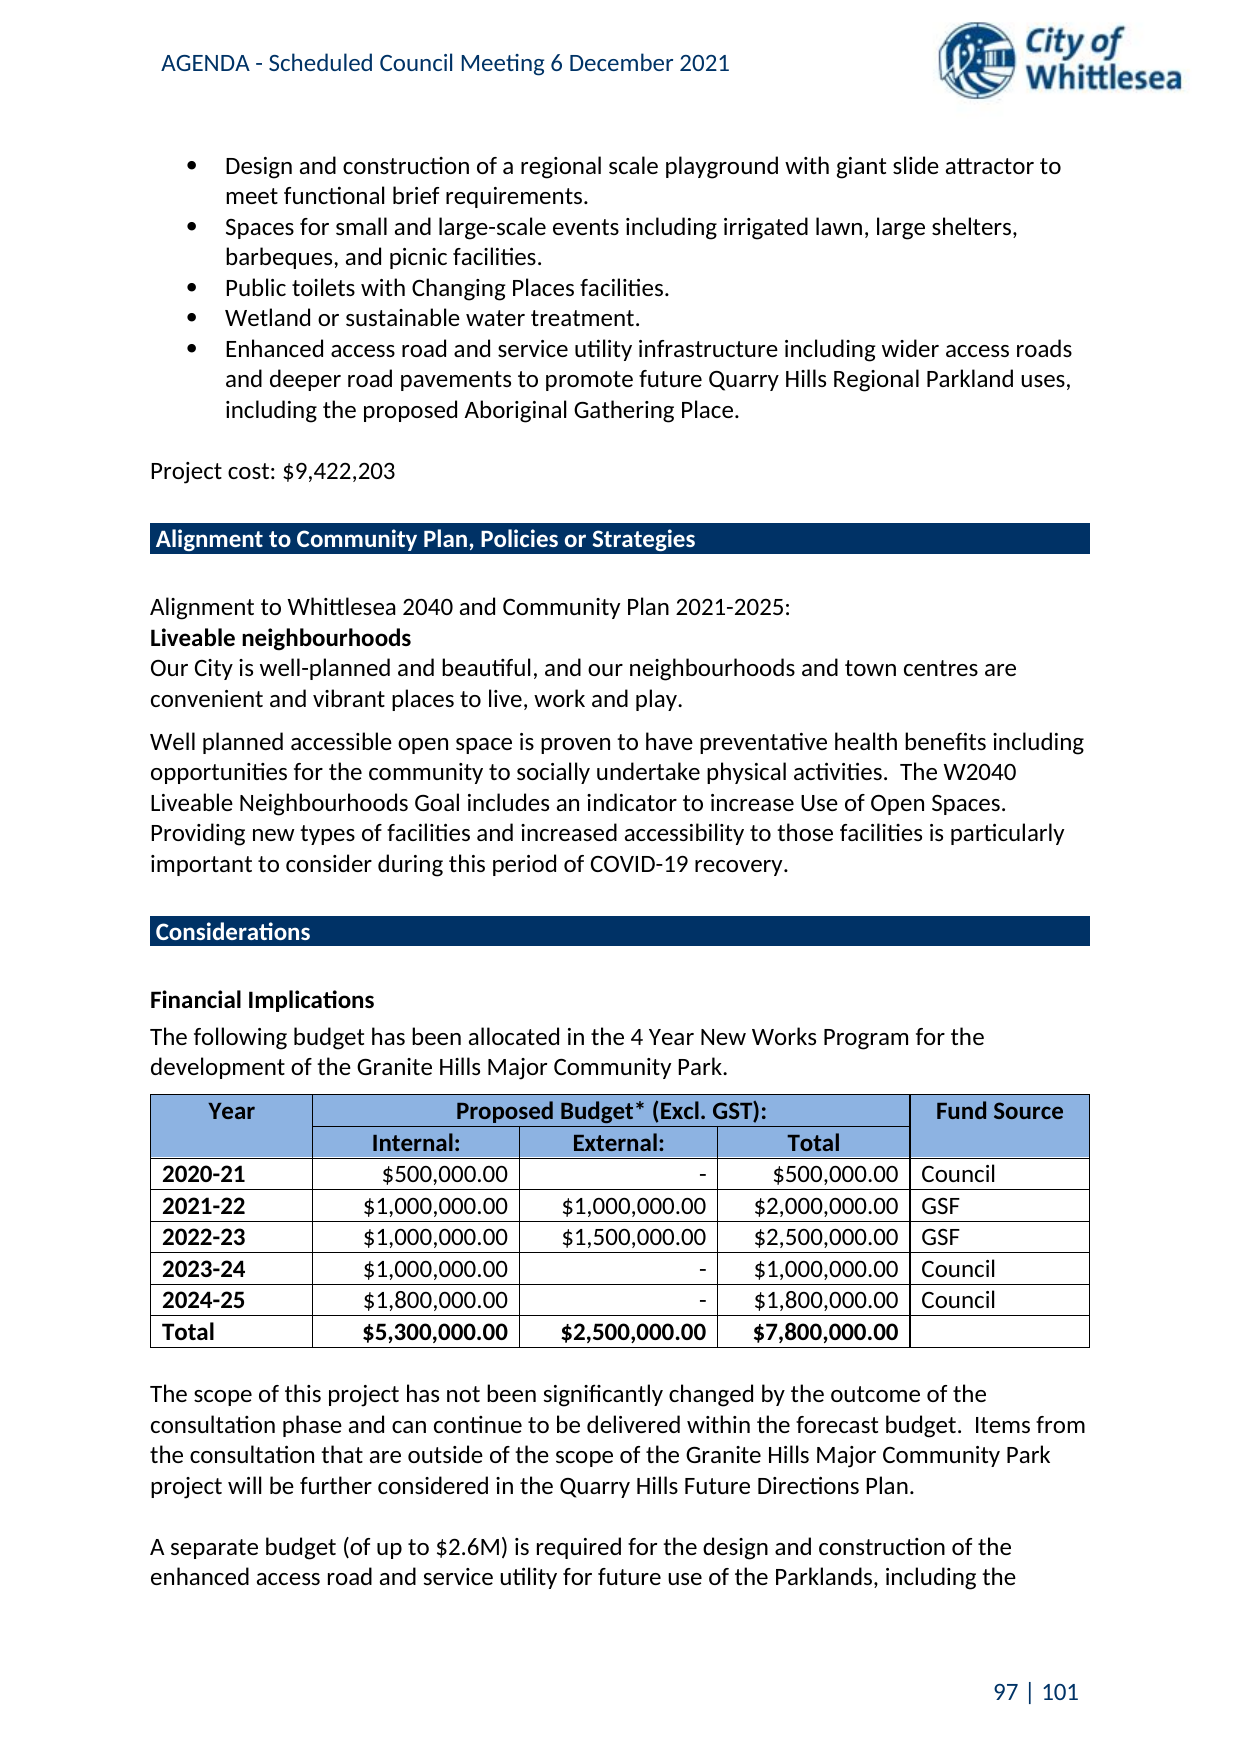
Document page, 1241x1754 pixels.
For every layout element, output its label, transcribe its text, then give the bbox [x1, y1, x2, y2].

table_cell $5,300,000.00 [313, 1316, 519, 1347]
text The following budget has been allocated in the 4 Year New Works Program for the development of the Granite Hills Major Community Park. [150, 1021, 1090, 1082]
list Spaces for small and large-scale events including irrigated lawn, large shelters, barbeques, and picnic facilities. [187, 211, 1090, 272]
table_header Proposed Budget* (Excl. GST): [313, 1095, 909, 1126]
table_header Fund Source [911, 1095, 1089, 1157]
table_cell GSF [911, 1190, 1089, 1221]
table_cell [911, 1316, 1089, 1347]
table_cell Council [911, 1253, 1089, 1284]
table_cell $1,800,000.00 [313, 1285, 519, 1315]
table_header Year [151, 1095, 312, 1157]
table_cell $1,000,000.00 [718, 1253, 909, 1284]
table_cell Total [718, 1127, 909, 1157]
text Alignment to Whittlesea 2040 and Community Plan 2021-2025: Liveable neighbourhoods Our City is well-planned and beautiful, and our neighbourhoods and town centres are convenient and vibrant places to live, work and play. [150, 591, 1090, 713]
table_cell $1,000,000.00 [520, 1190, 717, 1221]
list Public toilets with Changing Places facilities. [187, 272, 1090, 303]
text Financial Implications [150, 984, 1090, 1014]
picture [0, 0, 1241, 127]
table_cell 2024-25 [151, 1285, 312, 1315]
list Design and construction of a regional scale playground with giant slide attractor to meet functional brief requirements. [187, 150, 1090, 211]
text Alignment to Community Plan, Policies or Strategies [150, 523, 1090, 554]
table_cell 2020-21 [151, 1159, 312, 1189]
table_cell $1,000,000.00 [313, 1222, 519, 1252]
table_cell $2,500,000.00 [718, 1222, 909, 1252]
table_cell $500,000.00 [313, 1159, 519, 1189]
table_cell - [520, 1159, 717, 1189]
text Project cost: $9,422,203 [150, 455, 1090, 486]
table_cell $1,800,000.00 [718, 1285, 909, 1315]
text Well planned accessible open space is proven to have preventative health benefits including opportunities for the community to socially undertake physical activities. The W2040 Liveable Neighbourhoods Goal includes an indicator to increase Use of Open Spaces. Providing new types of facilities and increased accessibility to those facilities is particularly important to consider during this period of COVID-19 recovery. [150, 726, 1090, 878]
table_cell 2022-23 [151, 1222, 312, 1252]
table_cell 2023-24 [151, 1253, 312, 1284]
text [150, 1531, 1090, 1592]
table_cell External: [520, 1127, 717, 1157]
table_cell $7,800,000.00 [718, 1316, 909, 1347]
table_cell $2,500,000.00 [520, 1316, 717, 1347]
list Enhanced access road and service utility infrastructure including wider access roads and deeper road pavements to promote future Quarry Hills Regional Parkland uses, including the proposed Aboriginal Gathering Place. [187, 333, 1090, 425]
table_cell $2,000,000.00 [718, 1190, 909, 1221]
table_cell $500,000.00 [718, 1159, 909, 1189]
text The scope of this project has not been significantly changed by the outcome of the consultation phase and can continue to be delivered within the forecast budget. Items from the consultation that are outside of the scope of the Granite Hills Major Community Park project will be further considered in the Quarry Hills Future Directions Plan. [150, 1378, 1090, 1500]
table_cell Council [911, 1159, 1089, 1189]
table_cell $1,000,000.00 [313, 1190, 519, 1221]
list Wetland or sustainable water treatment. [187, 303, 1090, 333]
table_cell Total [151, 1316, 312, 1347]
table_cell $1,000,000.00 [313, 1253, 519, 1284]
table_cell GSF [911, 1222, 1089, 1252]
table_cell Internal: [313, 1127, 519, 1157]
table_cell - [520, 1253, 717, 1284]
table_cell $1,500,000.00 [520, 1222, 717, 1252]
table_cell Council [911, 1285, 1089, 1315]
table_cell 2021-22 [151, 1190, 312, 1221]
table_cell - [520, 1285, 717, 1315]
text Considerations [150, 916, 1090, 946]
